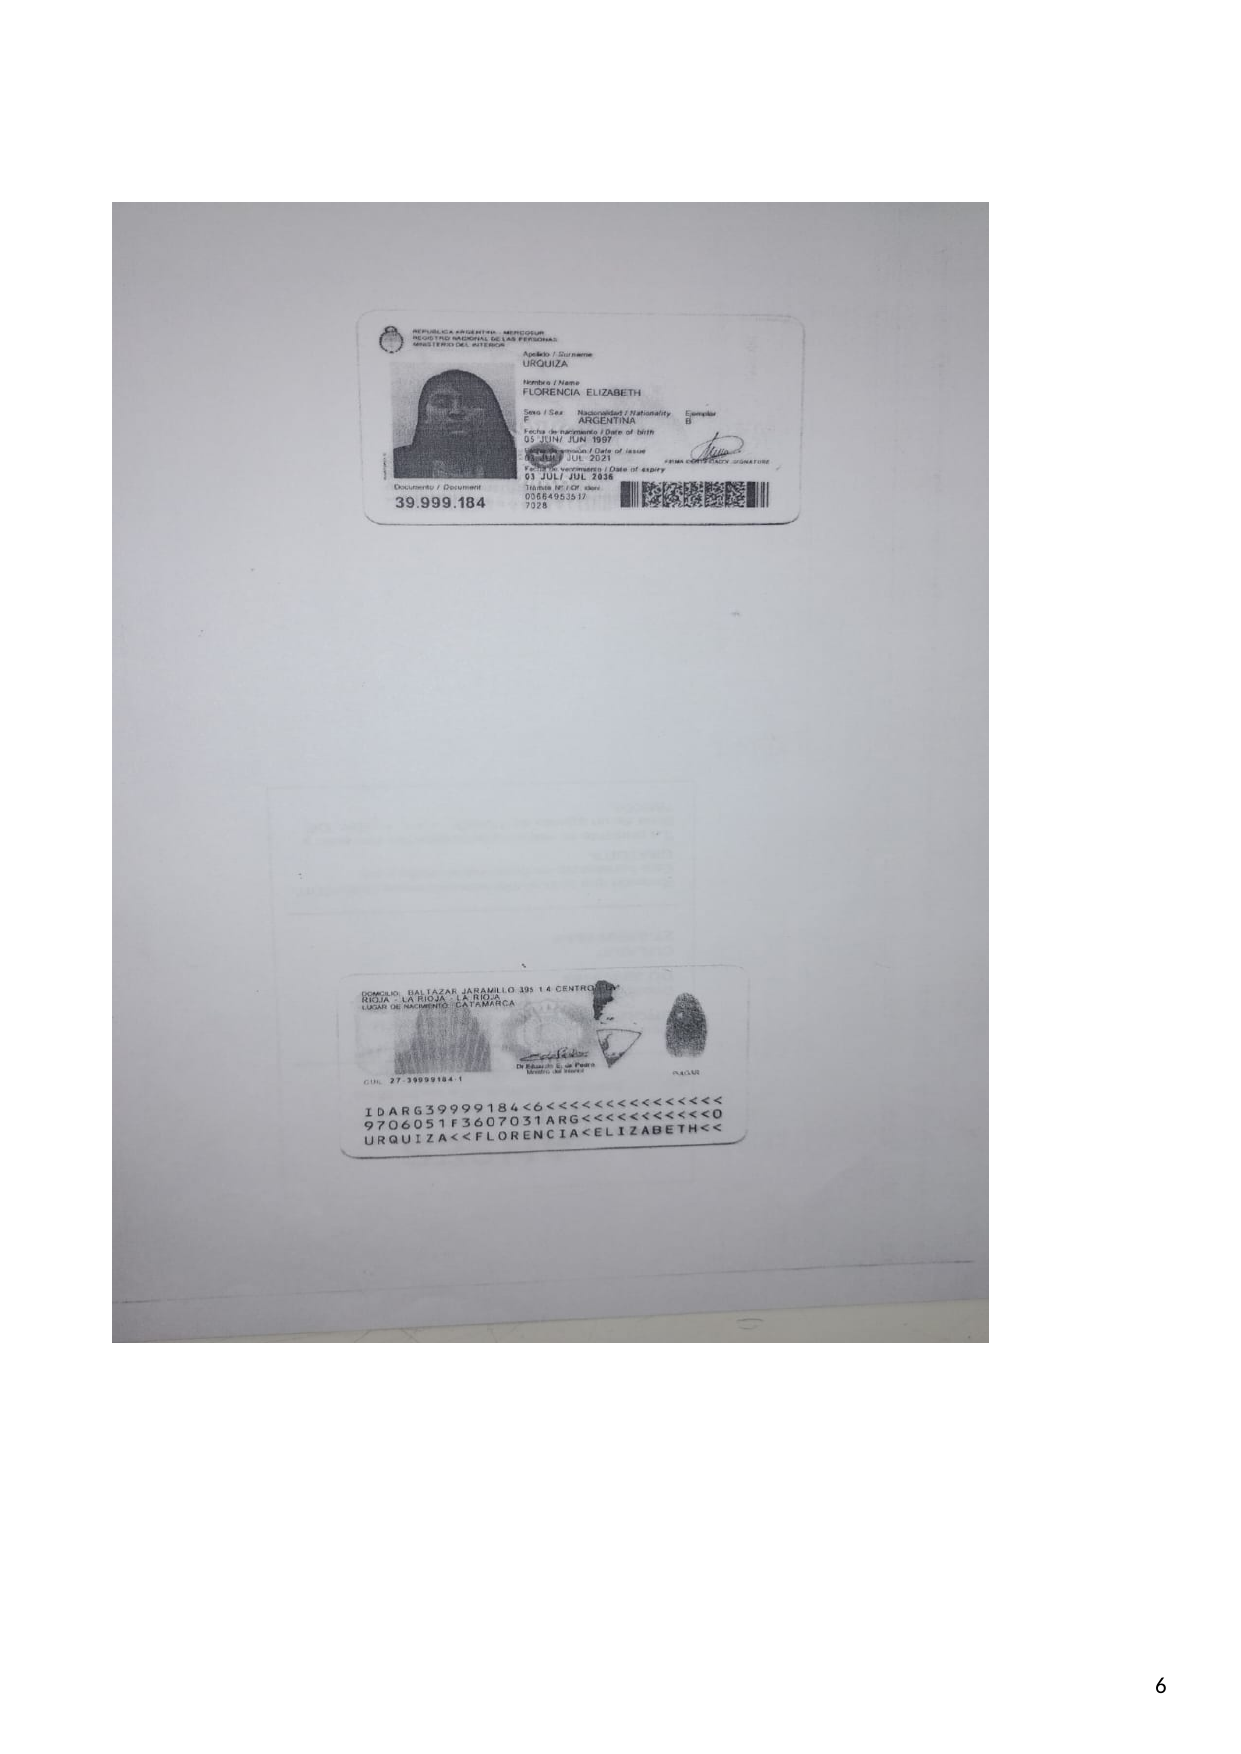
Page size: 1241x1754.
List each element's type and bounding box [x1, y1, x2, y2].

picture [112, 202, 989, 1343]
